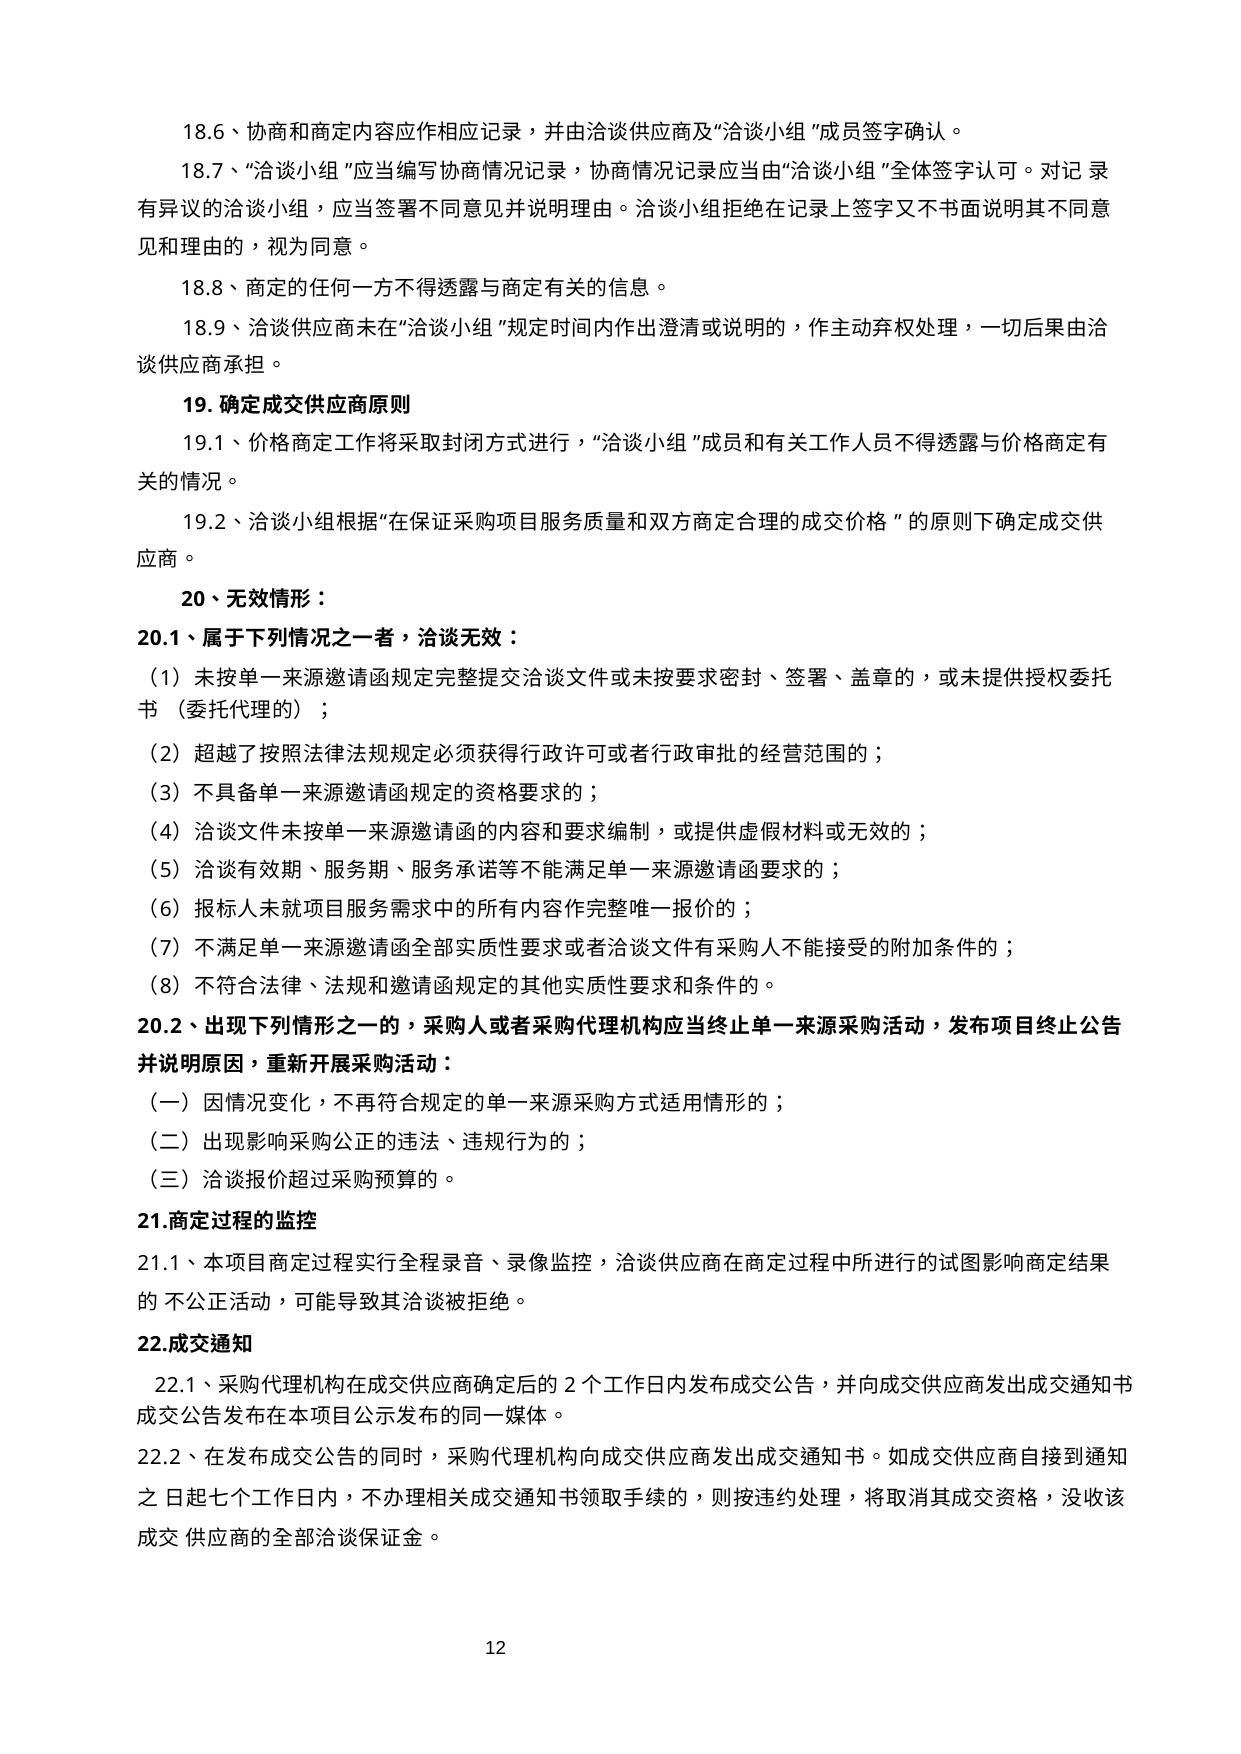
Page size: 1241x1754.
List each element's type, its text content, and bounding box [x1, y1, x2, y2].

text 21.1、本项目商定过程实行全程录音、录像监控，洽谈供应商在商定过程中所进行的试图影响商定结果的 不公正活动，可能导致其洽谈被拒绝。 [137, 1248, 1128, 1316]
text 19.2、洽谈小组根据“在保证采购项目服务质量和双方商定合理的成交价格 ” 的原则下确定成交供 应商。 [137, 507, 1128, 573]
text 18.9、洽谈供应商未在“洽谈小组 ”规定时间内作出澄清或说明的，作主动弃权处理，一切后果由洽 谈供应商承担。 [137, 313, 1128, 378]
text （2）超越了按照法律法规规定必须获得行政许可或者行政审批的经营范围的； [138, 740, 1133, 767]
text （1）未按单一来源邀请函规定完整提交洽谈文件或未按要求密封、签署、盖章的，或未提供授权委托书 （委托代理的）； [138, 663, 1128, 724]
text 19.1、价格商定工作将采取封闭方式进行，“洽谈小组 ”成员和有关工作人员不得透露与价格商定有 [182, 429, 1133, 456]
text 20.1、属于下列情况之一者，洽谈无效： [137, 624, 1133, 651]
text （4）洽谈文件未按单一来源邀请函的内容和要求编制，或提供虚假材料或无效的； [138, 818, 1133, 844]
text 成交公告发布在本项目公示发布的同一媒体。 [137, 1402, 1133, 1428]
text （8）不符合法律、法规和邀请函规定的其他实质性要求和条件的。 [138, 972, 1133, 999]
text 22.1、采购代理机构在成交供应商确定后的 2 个工作日内发布成交公告，并向成交供应商发出成交通知书 [137, 1371, 1133, 1398]
text 19. 确定成交供应商原则 [182, 391, 1133, 418]
text 22.2、在发布成交公告的同时，采购代理机构向成交供应商发出成交通知书。如成交供应商自接到通知之 日起七个工作日内，不办理相关成交通知书领取手续的，则按违约处理，将取消其成交资格，没收该成交 供应商的全部洽谈保证金。 [137, 1442, 1128, 1552]
text （一）因情况变化，不再符合规定的单一来源采购方式适用情形的； [138, 1089, 1133, 1116]
text （三）洽谈报价超过采购预算的。 [138, 1167, 1133, 1193]
text （7）不满足单一来源邀请函全部实质性要求或者洽谈文件有采购人不能接受的附加条件的； [138, 934, 1133, 960]
text 20.2、出现下列情形之一的，采购人或者采购代理机构应当终止单一来源采购活动，发布项目终止公告 并说明原因，重新开展采购活动： [137, 1011, 1128, 1077]
text （6）报标人未就项目服务需求中的所有内容作完整唯一报价的； [138, 895, 1133, 922]
text 关的情况。 [137, 468, 1133, 495]
text 18.6、协商和商定内容应作相应记录，并由洽谈供应商及“洽谈小组 ”成员签字确认。 [182, 118, 1133, 145]
text 21.商定过程的监控 [137, 1207, 1133, 1234]
text 18.8、商定的任何一方不得透露与商定有关的信息。 [180, 274, 1133, 301]
text 18.7、“洽谈小组 ”应当编写协商情况记录，协商情况记录应当由“洽谈小组 ”全体签字认可。对记 录有异议的洽谈小组，应当签署不同意见并说明理由。洽谈小组拒绝在记录上签字又不书面说明其不同意 见和理由的，视为同意。 [137, 156, 1128, 261]
text （二）出现影响采购公正的违法、违规行为的； [138, 1128, 1133, 1155]
text （5）洽谈有效期、服务期、服务承诺等不能满足单一来源邀请函要求的； [138, 856, 1133, 883]
text 20、无效情形： [181, 585, 1133, 612]
text （3）不具备单一来源邀请函规定的资格要求的； [138, 779, 1133, 806]
text 22.成交通知 [137, 1330, 1133, 1357]
